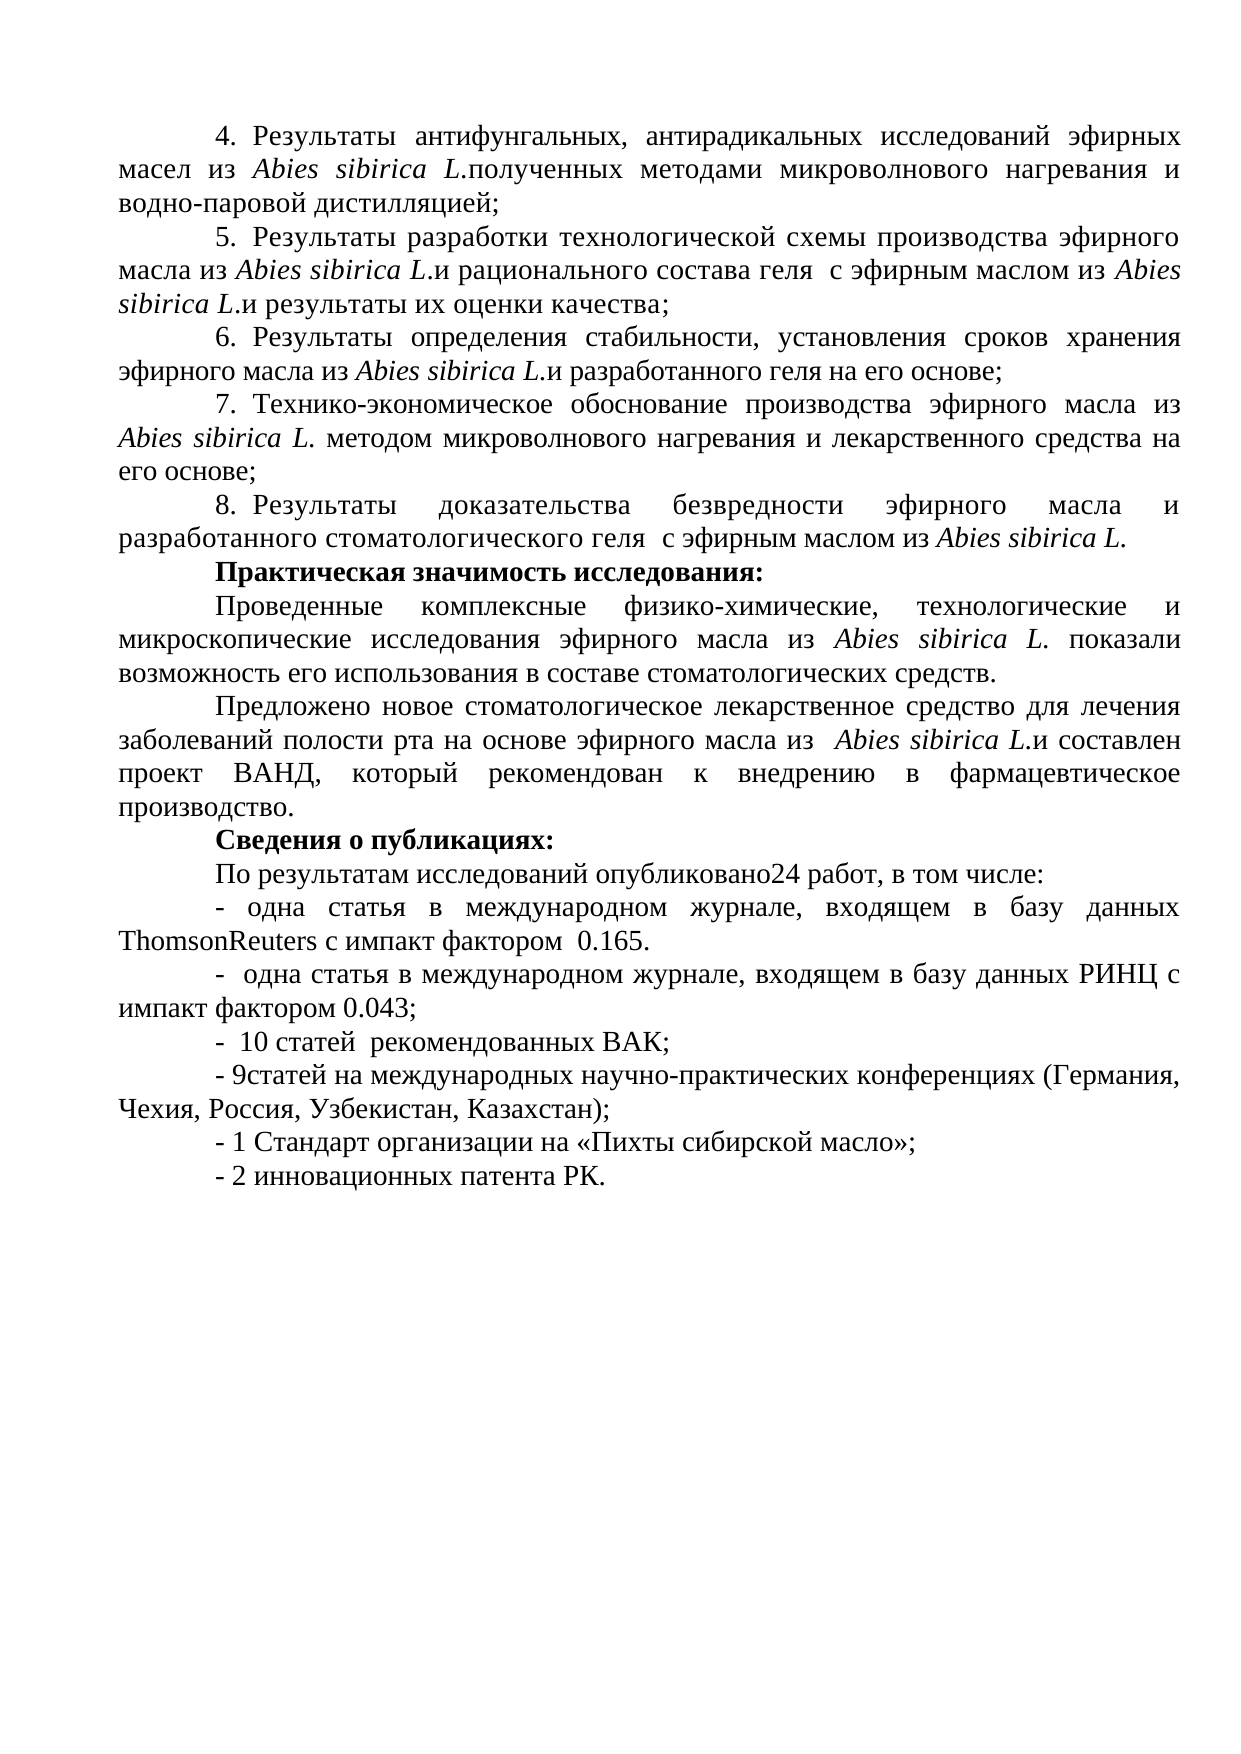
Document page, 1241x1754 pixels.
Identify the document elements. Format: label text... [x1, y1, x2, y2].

text - 10 статей рекомендованных ВАК; [118, 1024, 1181, 1057]
list Проведенные комплексные физико-химические, технологические и микроскопические исследования эфирного масла из Abies sibirica L. показали возможность его использования в составе стоматологических средств. [118, 588, 1181, 688]
list Результаты разработки технологической схемы производства эфирного масла из Abies sibirica L.и рационального состава геля с эфирным маслом из Abies sibirica L.и результаты их оценки качества; [118, 219, 1181, 319]
text Сведения о публикациях: [118, 822, 1200, 856]
text По результатам исследований опубликовано24 работ, в том числе: [118, 856, 1181, 889]
text Практическая значимость исследования: [118, 554, 1181, 588]
list Результаты антифунгальных, антирадикальных исследований эфирных масел из Abies sibirica L.полученных методами микроволнового нагревания и водно-паровой дистилляцией; [118, 118, 1181, 219]
list Результаты доказательства безвредности эфирного масла и разработанного стоматологического геля с эфирным маслом из Abies sibirica L. [118, 487, 1181, 554]
text - одна статья в международном журнале, входящем в базу данных РИНЦ с импакт фактором 0.043; [118, 957, 1181, 1024]
text - 2 инновационных патента РК. [118, 1158, 1181, 1191]
list Результаты определения стабильности, установления сроков хранения эфирного масла из Abies sibirica L.и разработанного геля на его основе; [118, 319, 1181, 386]
subtitle Предложено новое стоматологическое лекарственное средство для лечения заболеваний полости рта на основе эфирного масла из Abies sibirica L.и составлен проект ВАНД, который рекомендован к внедрению в фармацевтическое производство. [118, 688, 1181, 822]
text - 9статей на международных научно-практических конференциях (Германия, Чехия, Россия, Узбекистан, Казахстан); [118, 1057, 1181, 1124]
text - одна статья в международном журнале, входящем в базу данных ThomsonReuters с импакт фактором 0.165. [118, 889, 1181, 957]
list Технико-экономическое обоснование производства эфирного масла из Abies sibirica L. методом микроволнового нагревания и лекарственного средства на его основе; [118, 386, 1181, 487]
text - 1 Стандарт организации на «Пихты сибирской масло»; [118, 1124, 1181, 1158]
